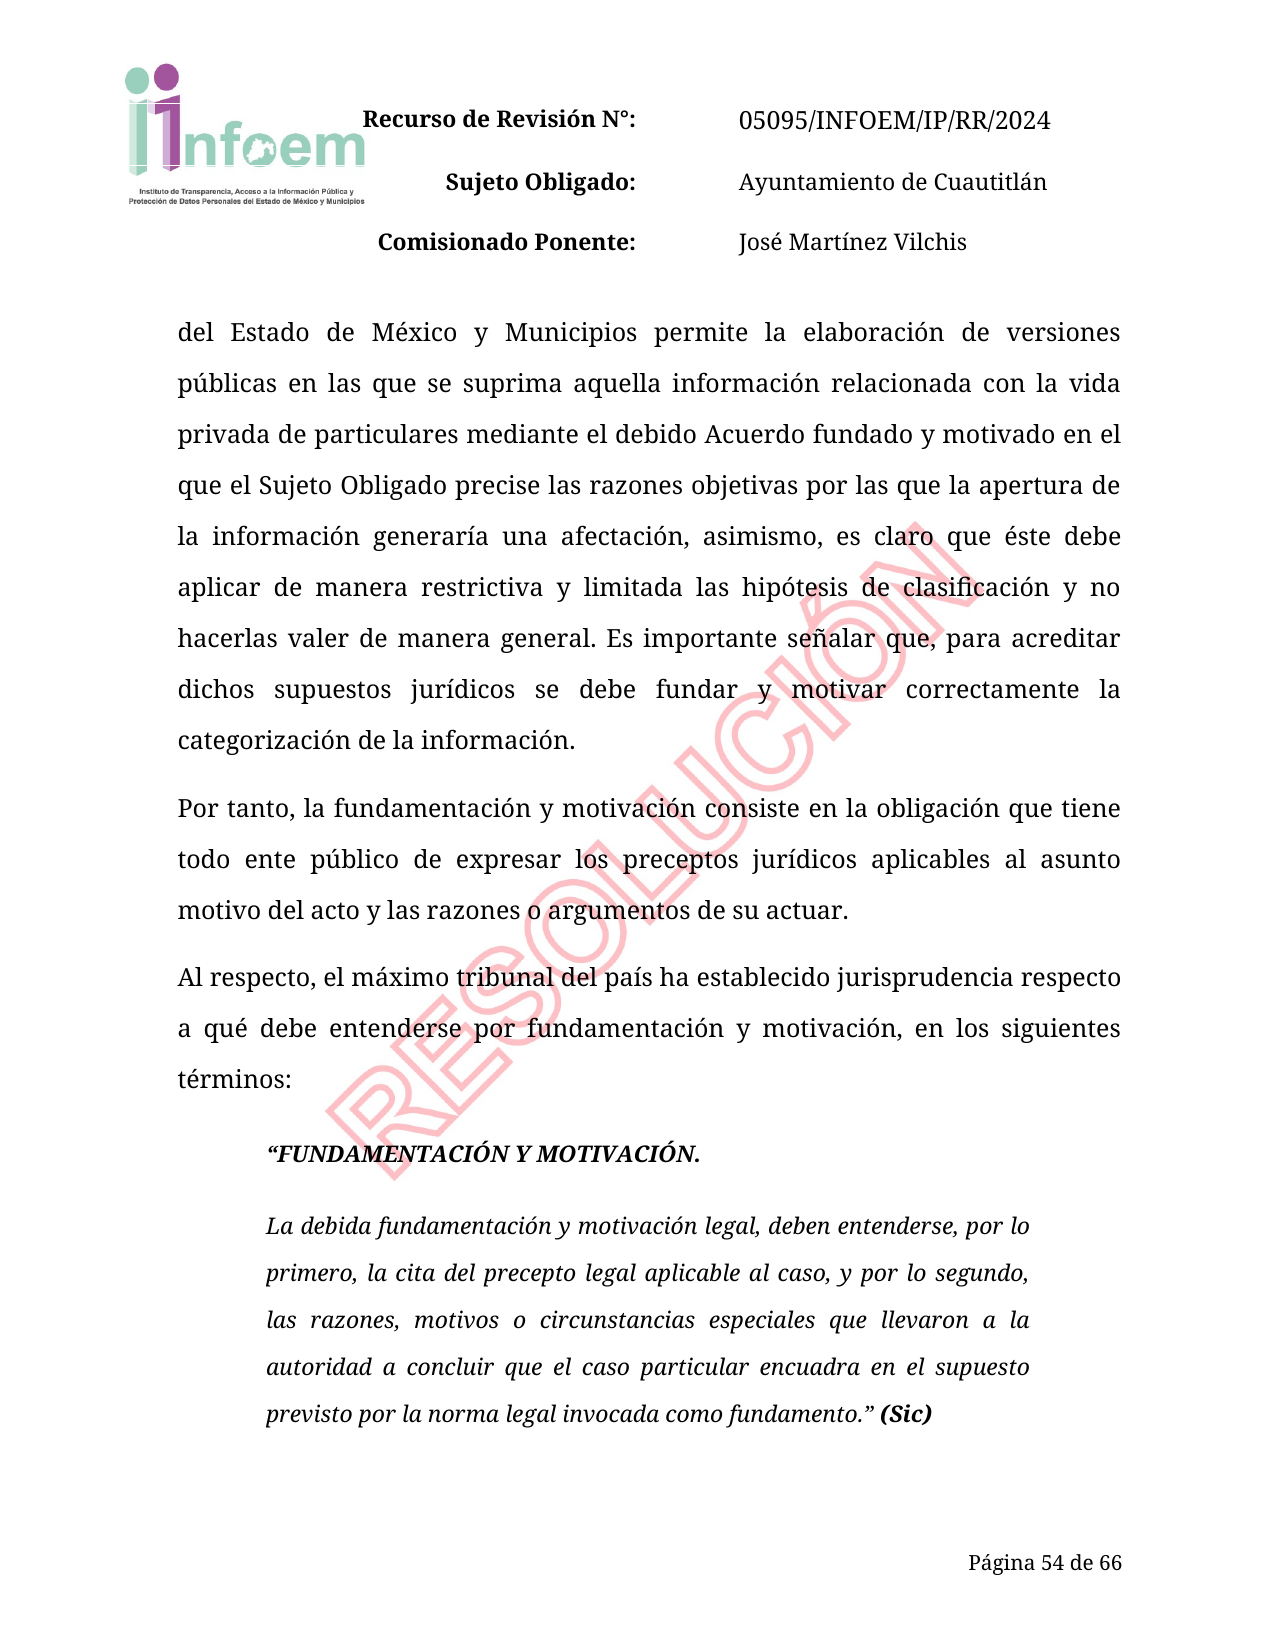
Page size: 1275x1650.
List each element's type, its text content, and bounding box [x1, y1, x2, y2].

text Por tanto, la fundamentación y motivación consiste en la obligación que tiene todo ente público de expresar los preceptos jurídicos aplicables al asunto motivo del acto y las razones o argumentos de su actuar. [177, 790, 1122, 926]
text La debida fundamentación y motivación legal, deben entenderse, por lo primero, la cita del precepto legal aplicable al caso, y por lo segundo, las razones, motivos o circunstancias especiales que llevaron a la autoridad a concluir que el caso particular encuadra en el supuesto previsto por la norma legal invocada como fundamento.” (Sic) [266, 1210, 1033, 1429]
text “FUNDAMENTACIÓN Y MOTIVACIÓN. [266, 1138, 1033, 1169]
text Al respecto, el máximo tribunal del país ha establecido jurisprudencia respecto a qué debe entenderse por fundamentación y motivación, en los siguientes términos: [177, 960, 1122, 1096]
picture [6, 3, 1271, 1650]
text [177, 314, 1122, 757]
